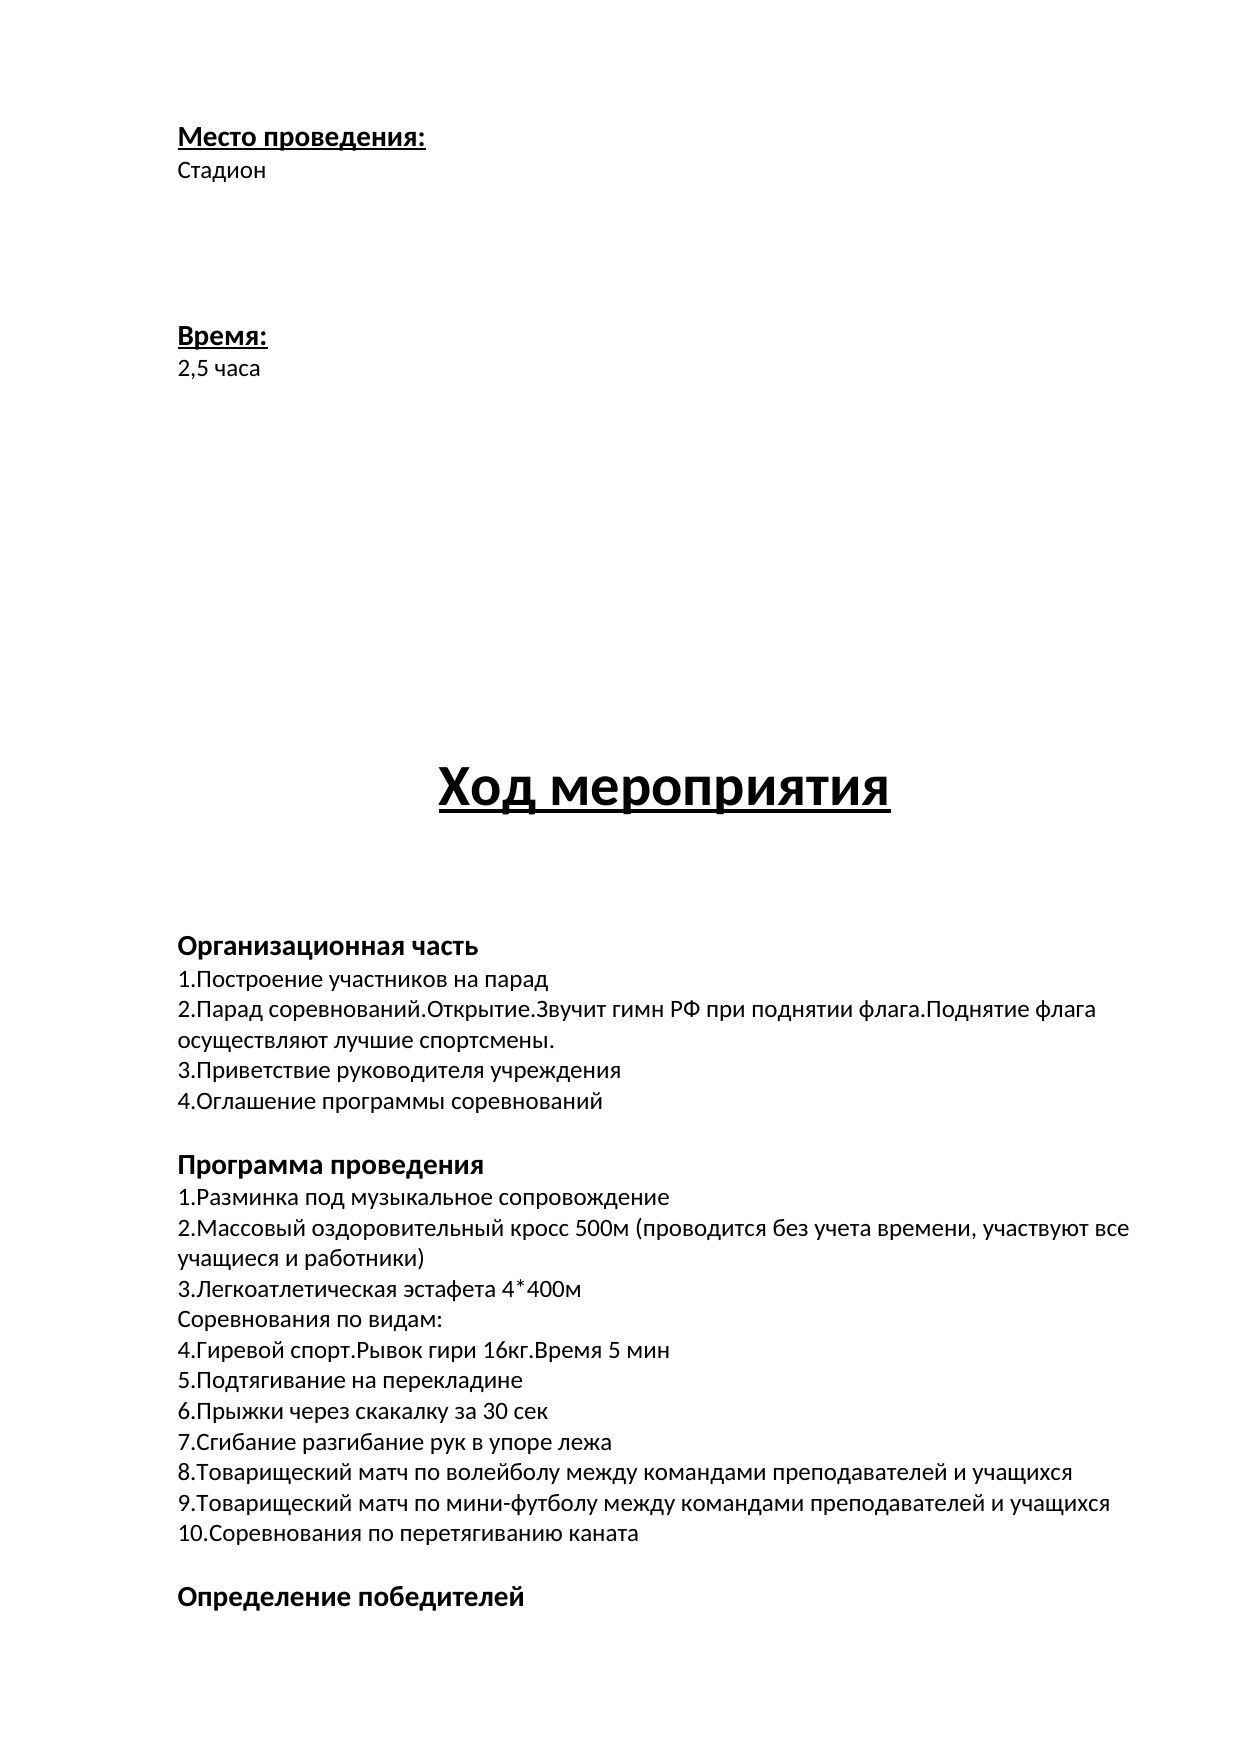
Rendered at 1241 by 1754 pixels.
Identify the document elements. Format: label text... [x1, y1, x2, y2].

text 1.Построение участников на парад [177, 963, 1152, 993]
text Программа проведения [177, 1146, 1152, 1181]
text 3.Приветствие руководителя учреждения [177, 1054, 1152, 1085]
text 9.Товарищеский матч по мини-футболу между командами преподавателей и учащихся [177, 1487, 1152, 1517]
text Стадион [177, 154, 1152, 184]
text 1.Разминка под музыкальное сопровождение [177, 1181, 1152, 1212]
text 2,5 часа [177, 352, 1152, 383]
text Время: [177, 317, 1152, 352]
text 6.Прыжки через скакалку за 30 сек [177, 1395, 1152, 1426]
text 8.Товарищеский матч по волейболу между командами преподавателей и учащихся [177, 1456, 1152, 1487]
text 2.Массовый оздоровительный кросс 500м (проводится без учета времени, участвуют все учащиеся и работники) [177, 1212, 1152, 1273]
text Определение победителей [177, 1578, 1152, 1614]
text 10.Соревнования по перетягиванию каната [177, 1517, 1152, 1548]
text 3.Легкоатлетическая эстафета 4*400м [177, 1273, 1152, 1303]
text 2.Парад соревнований.Открытие.Звучит гимн РФ при поднятии флага.Поднятие флага осуществляют лучшие спортсмены. [177, 993, 1152, 1054]
text 4.Гиревой спорт.Рывок гири 16кг.Время 5 мин [177, 1334, 1152, 1364]
text Соревнования по видам: [177, 1303, 1152, 1334]
text 5.Подтягивание на перекладине [177, 1364, 1152, 1395]
text 7.Сгибание разгибание рук в упоре лежа [177, 1426, 1152, 1456]
text Ход мероприятия [177, 749, 1152, 820]
text 4.Оглашение программы соревнований [177, 1085, 1152, 1115]
text Место проведения: [177, 118, 1152, 154]
text Организационная часть [177, 927, 1152, 963]
